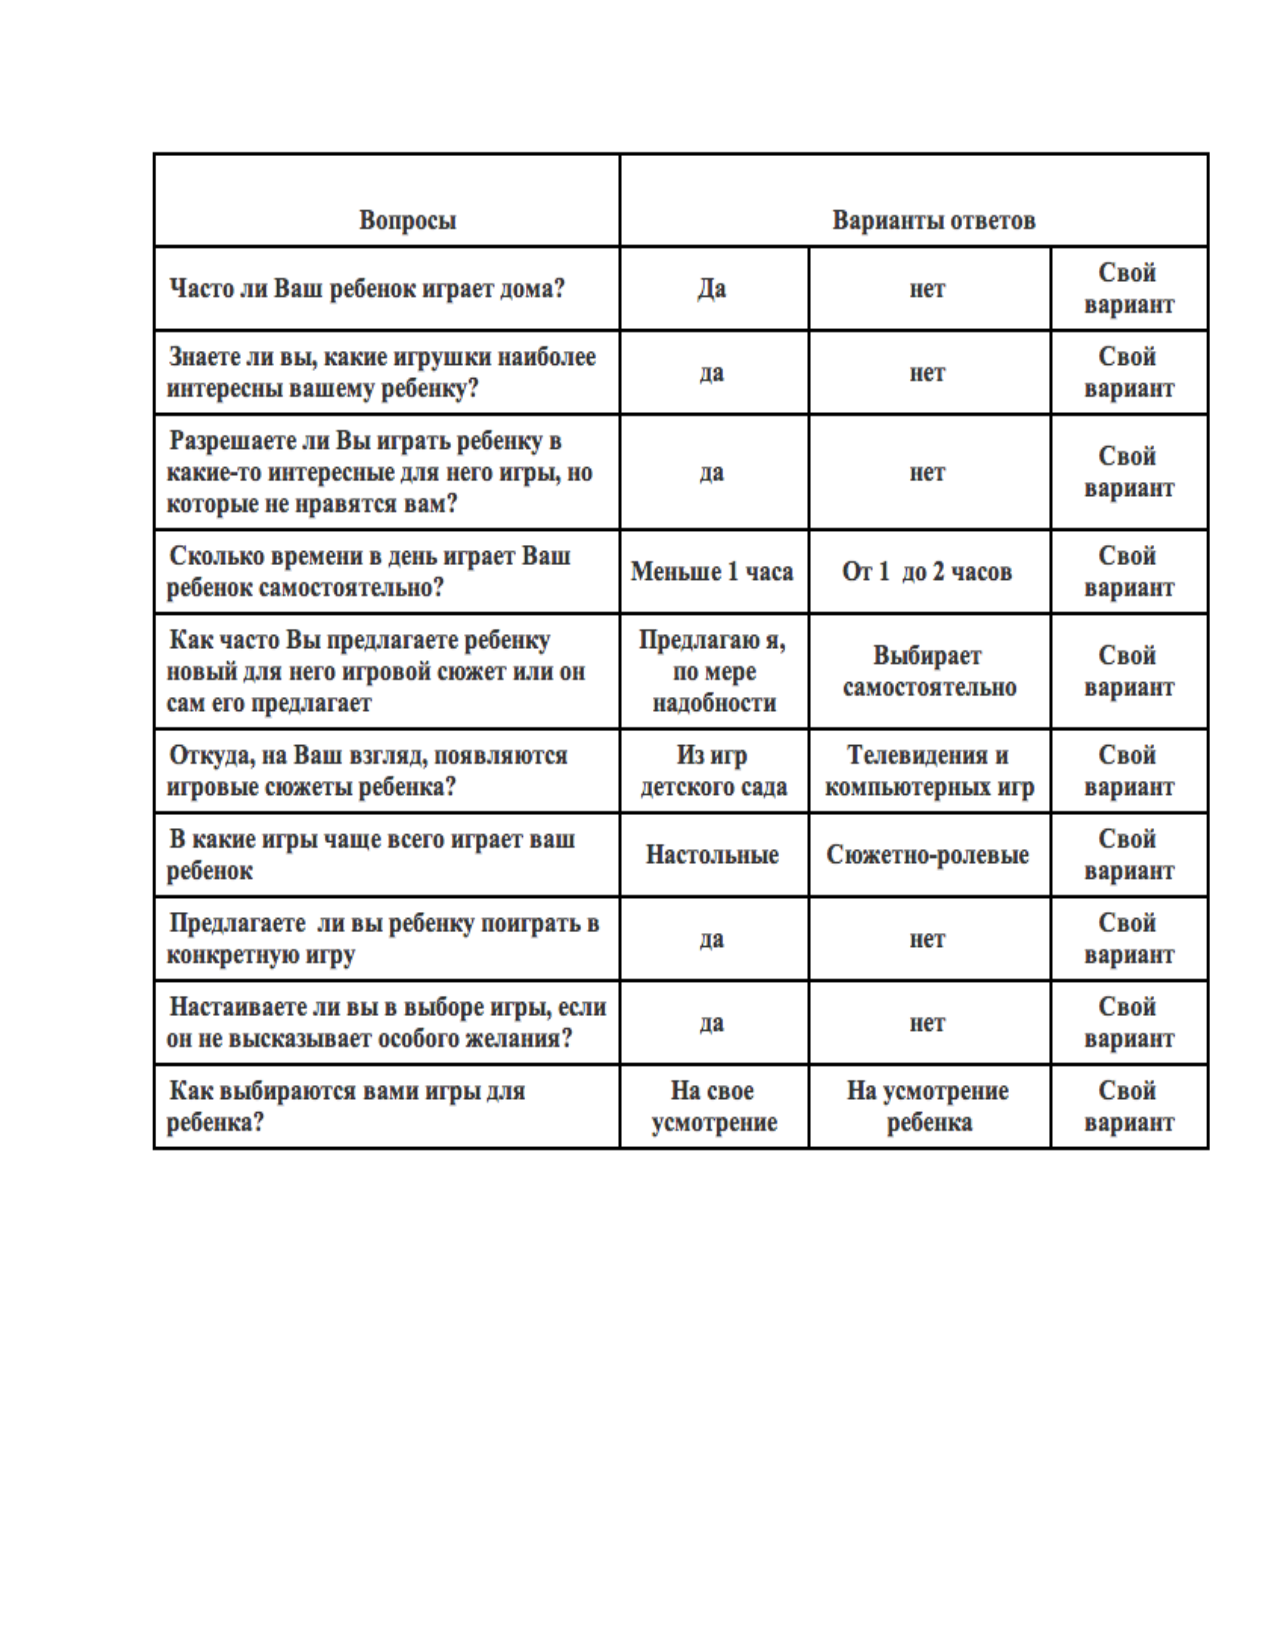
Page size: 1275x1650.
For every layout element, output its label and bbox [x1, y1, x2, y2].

picture [150, 150, 1213, 1154]
